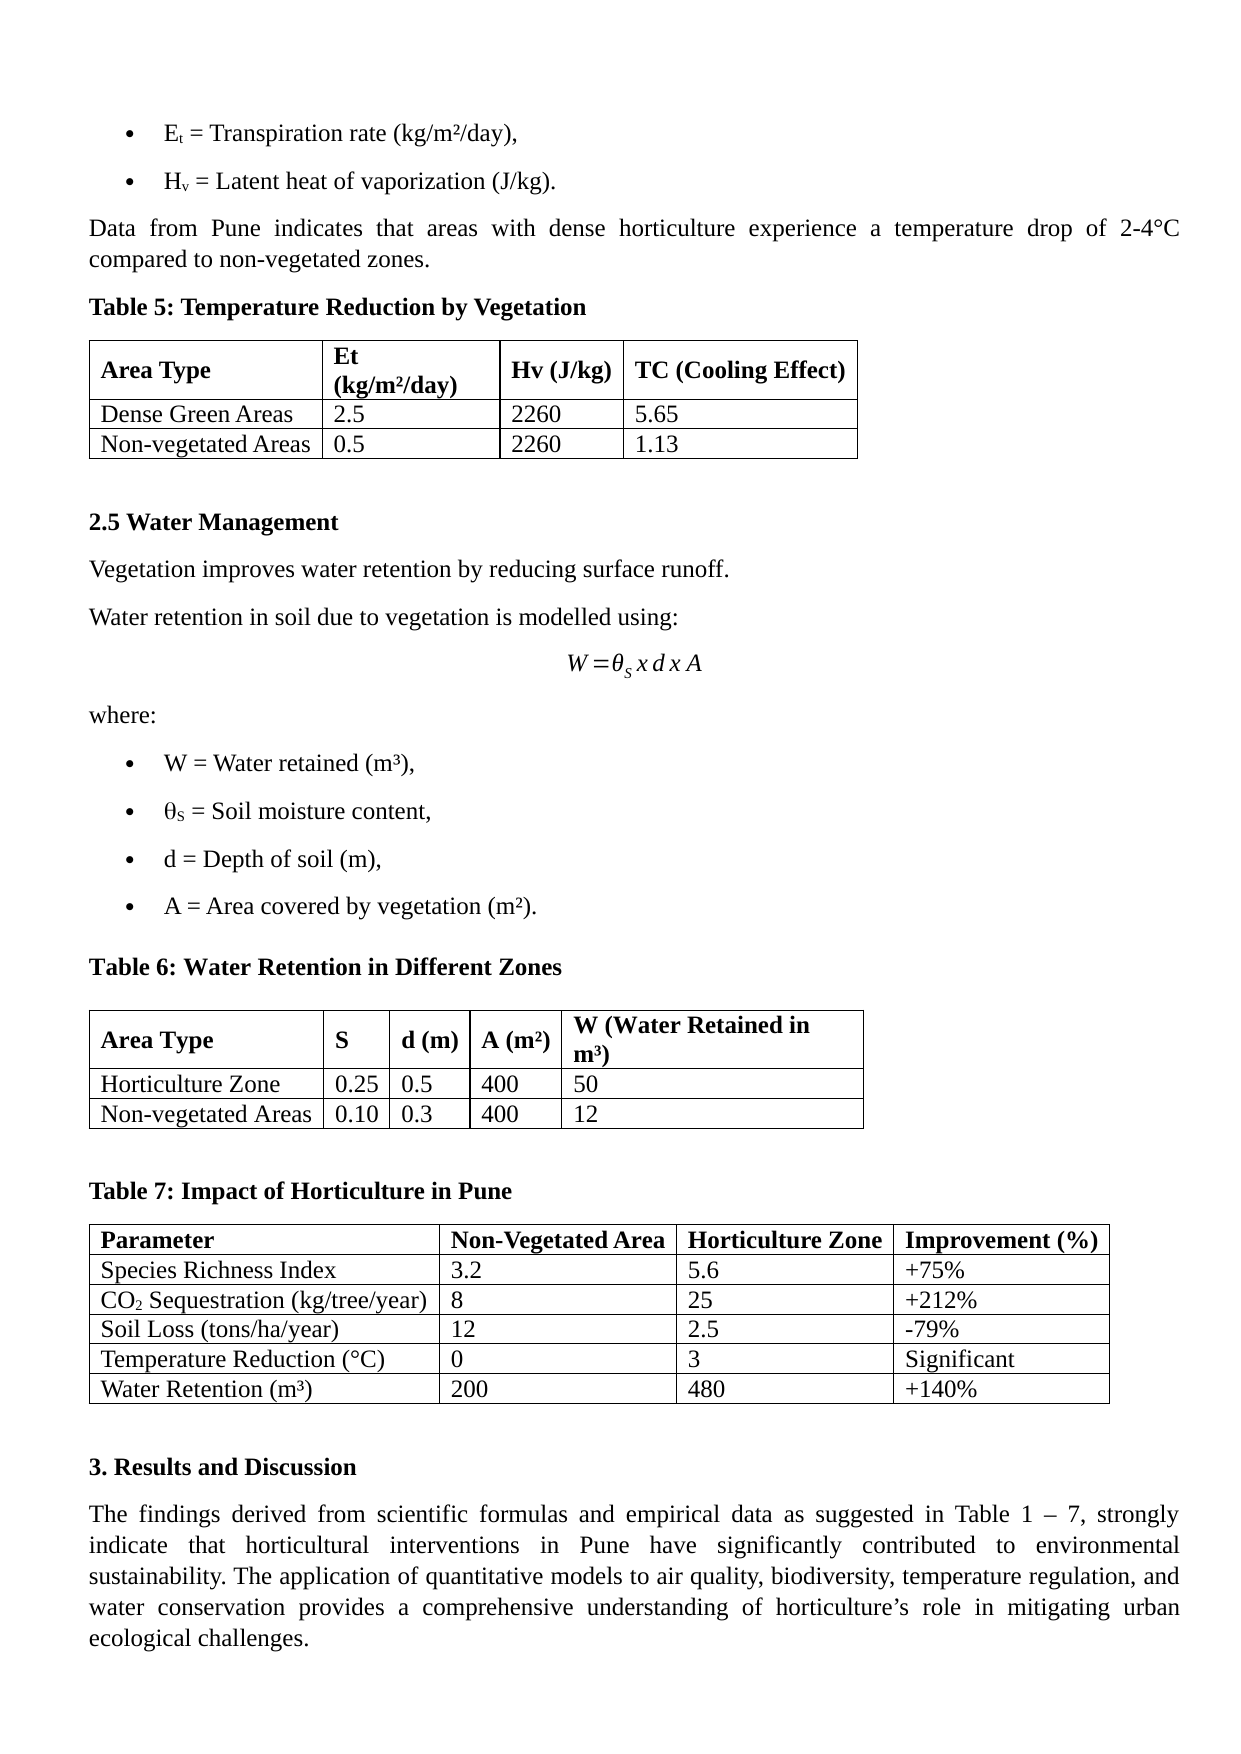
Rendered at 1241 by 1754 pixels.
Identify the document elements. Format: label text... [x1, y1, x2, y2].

table_cell 3.2 [440, 1255, 676, 1284]
table_cell Non-vegetated Areas [90, 429, 322, 458]
table_cell CO2 Sequestration (kg/tree/year) [90, 1285, 439, 1313]
table_cell 8 [440, 1285, 676, 1313]
table_cell 5.65 [624, 400, 857, 428]
text where: [89, 701, 1181, 729]
table_cell Dense Green Areas [90, 400, 322, 428]
table_header Area Type [90, 341, 322, 398]
table_cell 0.3 [390, 1099, 469, 1128]
table_cell Temperature Reduction (°C) [90, 1344, 439, 1373]
table_cell 480 [677, 1374, 893, 1403]
table_cell 200 [440, 1374, 676, 1403]
table_cell +140% [894, 1374, 1109, 1403]
table_cell 2260 [501, 400, 623, 428]
table_header Non-Vegetated Area [440, 1225, 676, 1254]
text Table 5: Temperature Reduction by Vegetation [89, 292, 1181, 321]
table_header Hv (J/kg) [501, 341, 623, 398]
text Table 7: Impact of Horticulture in Pune [89, 1176, 1181, 1205]
list W = Water retained (m³), [126, 748, 1181, 777]
text 2.5 Water Management [89, 507, 1181, 536]
text Table 6: Water Retention in Different Zones [89, 952, 1181, 980]
table_cell 0 [440, 1344, 676, 1373]
table_cell 2.5 [323, 400, 499, 428]
table_cell Species Richness Index [90, 1255, 439, 1284]
table_cell 0.10 [324, 1099, 389, 1128]
table_cell 5.6 [677, 1255, 893, 1284]
table_cell +75% [894, 1255, 1109, 1284]
table_cell 400 [471, 1099, 561, 1128]
table_header A (m²) [471, 1011, 561, 1068]
table_cell 0.5 [323, 429, 499, 458]
table_header TC (Cooling Effect) [624, 341, 857, 398]
table_cell 3 [677, 1344, 893, 1373]
table_cell 2.5 [677, 1315, 893, 1343]
table_cell 2260 [501, 429, 623, 458]
table_cell Soil Loss (tons/ha/year) [90, 1315, 439, 1343]
text Water retention in soil due to vegetation is modelled using: [89, 602, 1181, 631]
table_cell 400 [471, 1069, 561, 1098]
table_header W (Water Retained in m³) [562, 1011, 863, 1068]
list S = Soil moisture content, [126, 796, 1181, 825]
table_cell 0.5 [390, 1069, 469, 1098]
table_cell 1.13 [624, 429, 857, 458]
table_cell 0.25 [324, 1069, 389, 1098]
table_cell 25 [677, 1285, 893, 1313]
text 3. Results and Discussion [89, 1452, 1181, 1480]
table_cell Significant [894, 1344, 1109, 1373]
table_cell +212% [894, 1285, 1109, 1313]
table_cell Horticulture Zone [90, 1069, 323, 1098]
table_header Parameter [90, 1225, 439, 1254]
list A = Area covered by vegetation (m²). [126, 891, 1181, 920]
table_header Improvement (%) [894, 1225, 1109, 1254]
table_header Et (kg/m²/day) [323, 341, 499, 398]
table_cell -79% [894, 1315, 1109, 1343]
table_cell Non-vegetated Areas [90, 1099, 323, 1128]
text The findings derived from scientific formulas and empirical data as suggested in Table 1 – 7, strongly indicate that horticultural interventions in Pune have significantly contributed to environmental sustainability. The application of quantitative models to air quality, biodiversity, temperature regulation, and water conservation provides a comprehensive understanding of horticulture’s role in mitigating urban ecological challenges. [89, 1499, 1181, 1652]
text Data from Pune indicates that areas with dense horticulture experience a temperature drop of 2-4°C compared to non-vegetated zones. [89, 213, 1181, 273]
table_cell 12 [562, 1099, 863, 1128]
table_cell 12 [440, 1315, 676, 1343]
table_cell 50 [562, 1069, 863, 1098]
text Vegetation improves water retention by reducing surface runoff. [89, 554, 1181, 583]
list d = Depth of soil (m), [126, 844, 1181, 872]
table_cell Water Retention (m³) [90, 1374, 439, 1403]
table_header S [324, 1011, 389, 1068]
list Hv = Latent heat of vaporization (J/kg). [126, 166, 1181, 194]
table_header Horticulture Zone [677, 1225, 893, 1254]
table_header d (m) [390, 1011, 469, 1068]
list Et = Transpiration rate (kg/m²/day), [126, 118, 1181, 147]
table_header Area Type [90, 1011, 323, 1068]
